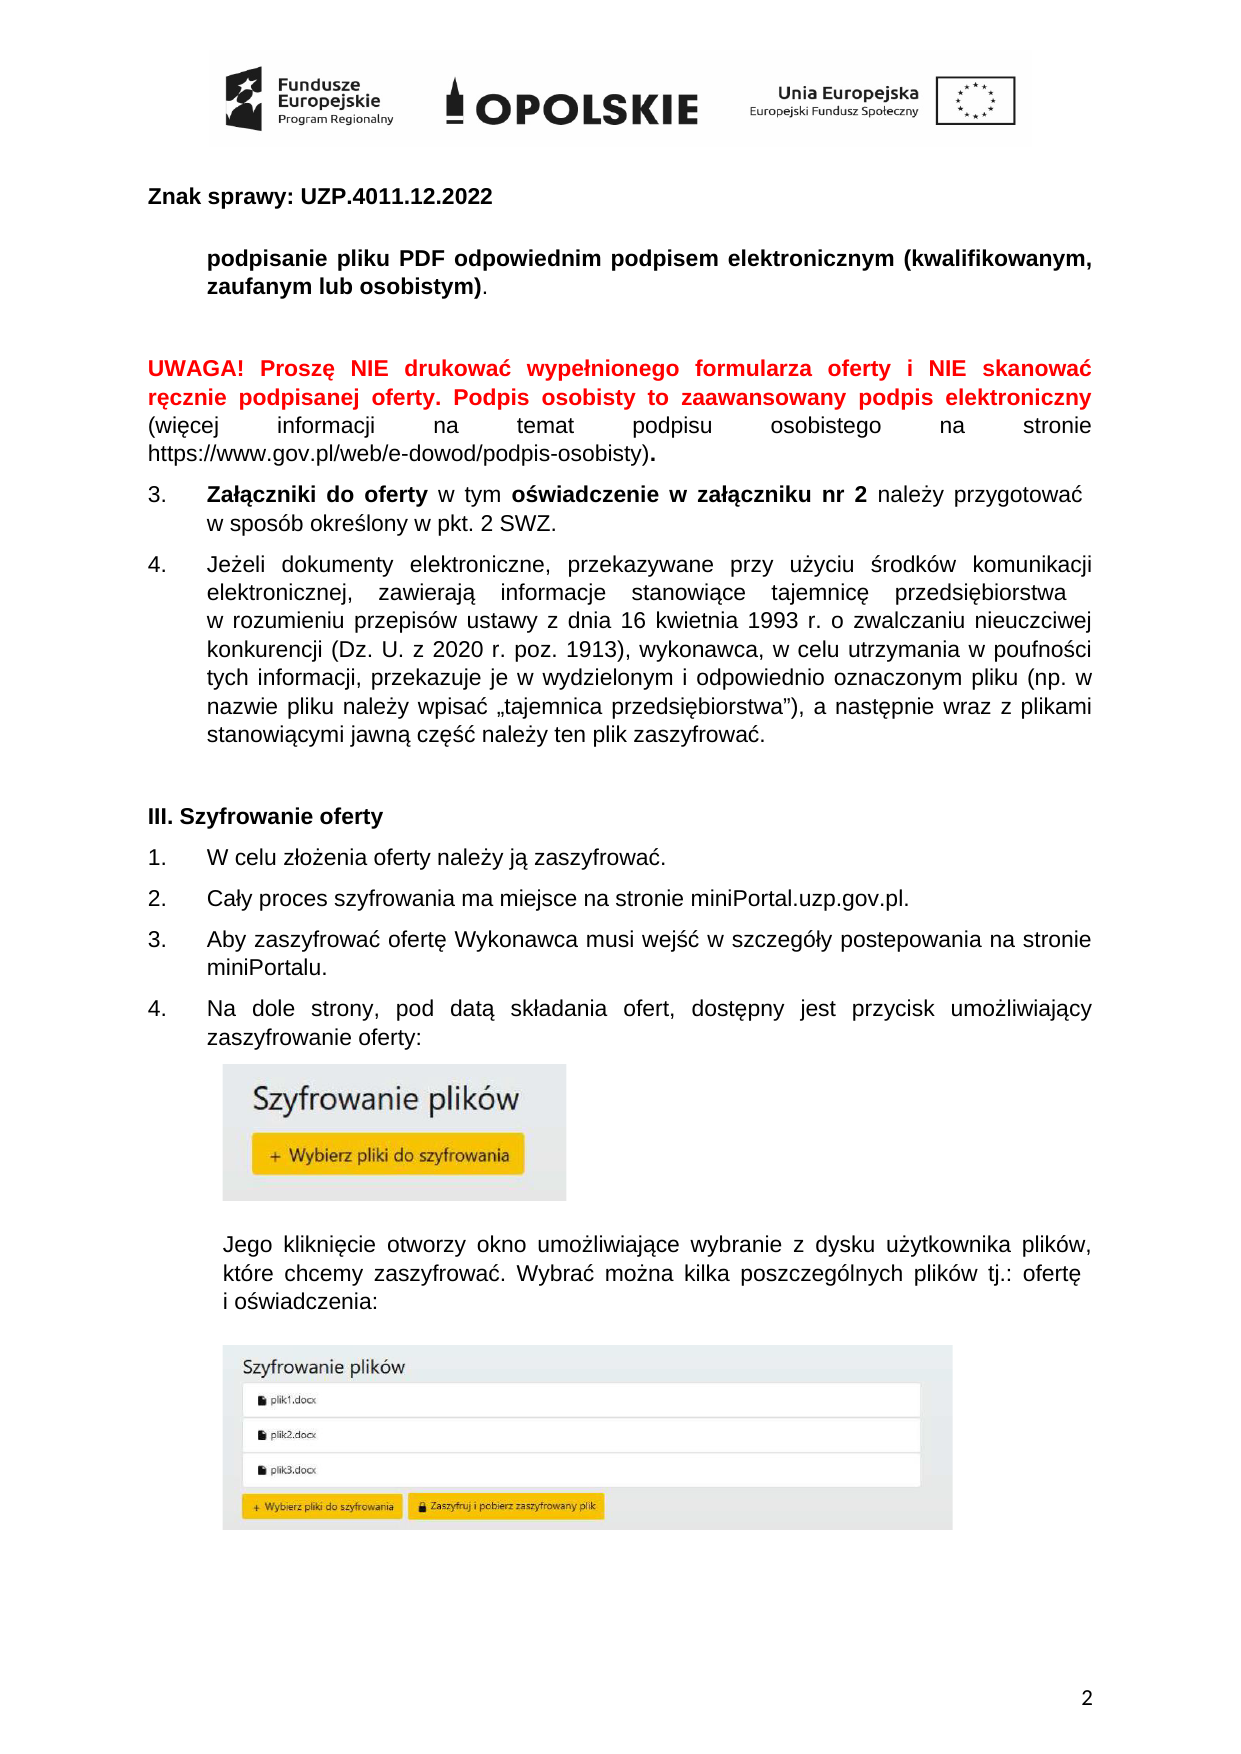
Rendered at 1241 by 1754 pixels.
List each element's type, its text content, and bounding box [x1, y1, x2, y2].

list Na dole strony, pod datą składania ofert, dostępny jest przycisk umożliwiający zaszyfrowanie oferty: [148, 995, 1093, 1050]
list Cały proces szyfrowania ma miejsce na stronie miniPortal.uzp.gov.pl. [148, 885, 1093, 911]
picture [208, 50, 1033, 147]
list W celu złożenia oferty należy ją zaszyfrować. [148, 844, 1093, 870]
list Jego kliknięcie otworzy okno umożliwiające wybranie z dysku użytkownika plików, które chcemy zaszyfrować. Wybrać można kilka poszczególnych plików tj.: ofertę i oświadczenia: [223, 1231, 1093, 1314]
list Załączniki do oferty w tym oświadczenie w załączniku nr 2 należy przygotować w sposób określony w pkt. 2 SWZ. [148, 481, 1093, 536]
text UWAGA! Proszę NIE drukować wypełnionego formularza oferty i NIE skanować ręcznie podpisanej oferty. Podpis osobisty to zaawansowany podpis elektroniczny (więcej informacji na temat podpisu osobistego na stronie https://www.gov.pl/web/e-dowod/podpis-osobisty). [148, 355, 1093, 467]
list Aby zaszyfrować ofertę Wykonawca musi wejść w szczegóły postepowania na stronie miniPortalu. [148, 926, 1093, 981]
list Jeżeli dokumenty elektroniczne, przekazywane przy użyciu środków komunikacji elektronicznej, zawierają informacje stanowiące tajemnicę przedsiębiorstwa w rozumieniu przepisów ustawy z dnia 16 kwietnia 1993 r. o zwalczaniu nieuczciwej konkurencji (Dz. U. z 2020 r. poz. 1913), wykonawca, w celu utrzymania w poufności tych informacji, przekazuje je w wydzielonym i odpowiednio oznaczonym pliku (np. w nazwie pliku należy wpisać „tajemnica przedsiębiorstwa”), a następnie wraz z plikami stanowiącymi jawną część należy ten plik zaszyfrować. [148, 551, 1093, 748]
text III. Szyfrowanie oferty [148, 803, 1093, 829]
